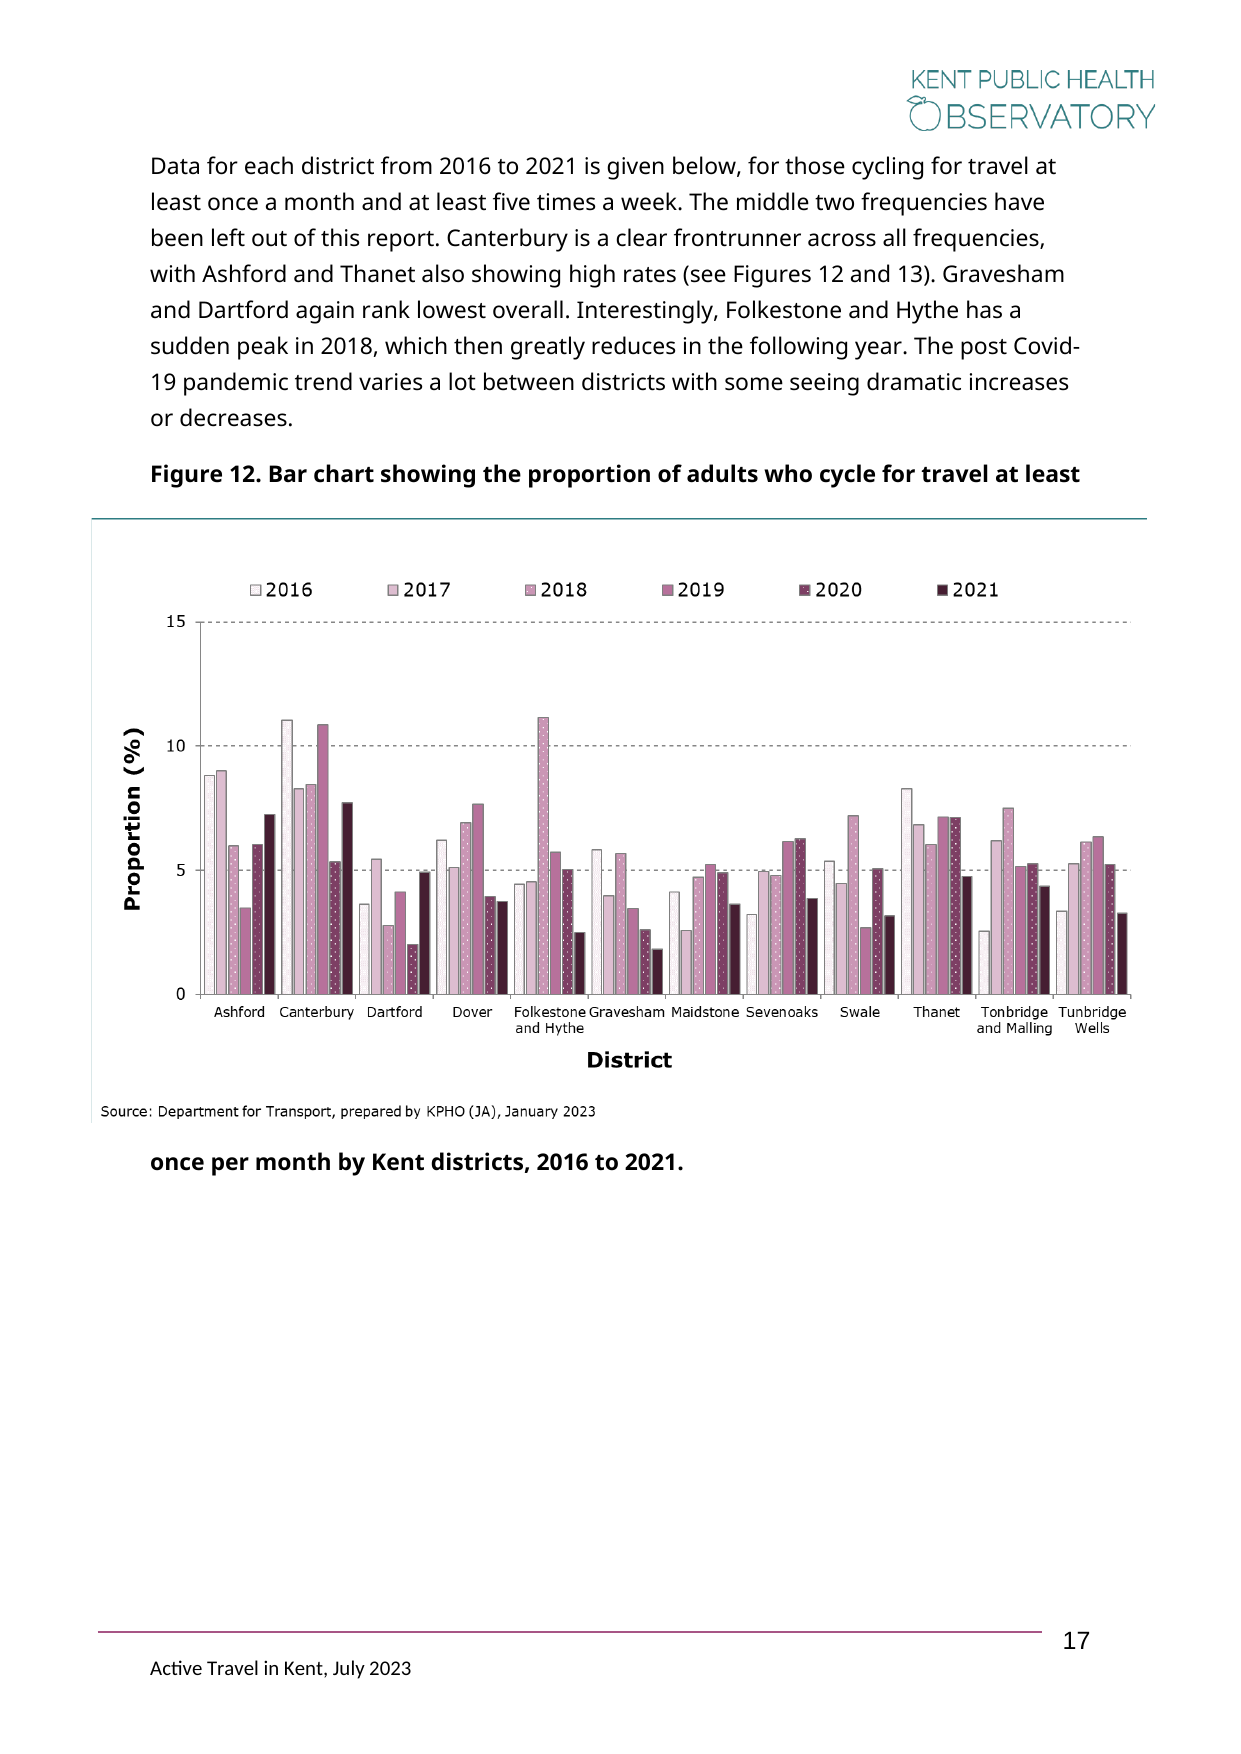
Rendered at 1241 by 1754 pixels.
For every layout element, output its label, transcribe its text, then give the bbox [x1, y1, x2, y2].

picture [90, 518, 1146, 1122]
picture [906, 70, 1155, 131]
text Figure 12. Bar chart showing the proportion of adults who cycle for travel at least once per month by Kent districts, 2016 to 2021. [150, 458, 1090, 518]
text Figure 12. Bar chart showing the proportion of adults who cycle for travel at least once per month by Kent districts, 2016 to 2021. [150, 1122, 1090, 1177]
text Data for each district from 2016 to 2021 is given below, for those cycling for travel at least once a month and at least five times a week. The middle two frequencies have been left out of this report. Canterbury is a clear frontrunner across all frequencies, with Ashford and Thanet also showing high rates (see Figures 12 and 13). Gravesham and Dartford again rank lowest overall. Interestingly, Folkestone and Hythe has a sudden peak in 2018, which then greatly reduces in the following year. The post Covid-19 pandemic trend varies a lot between districts with some seeing dramatic increases or decreases. [150, 150, 1090, 433]
